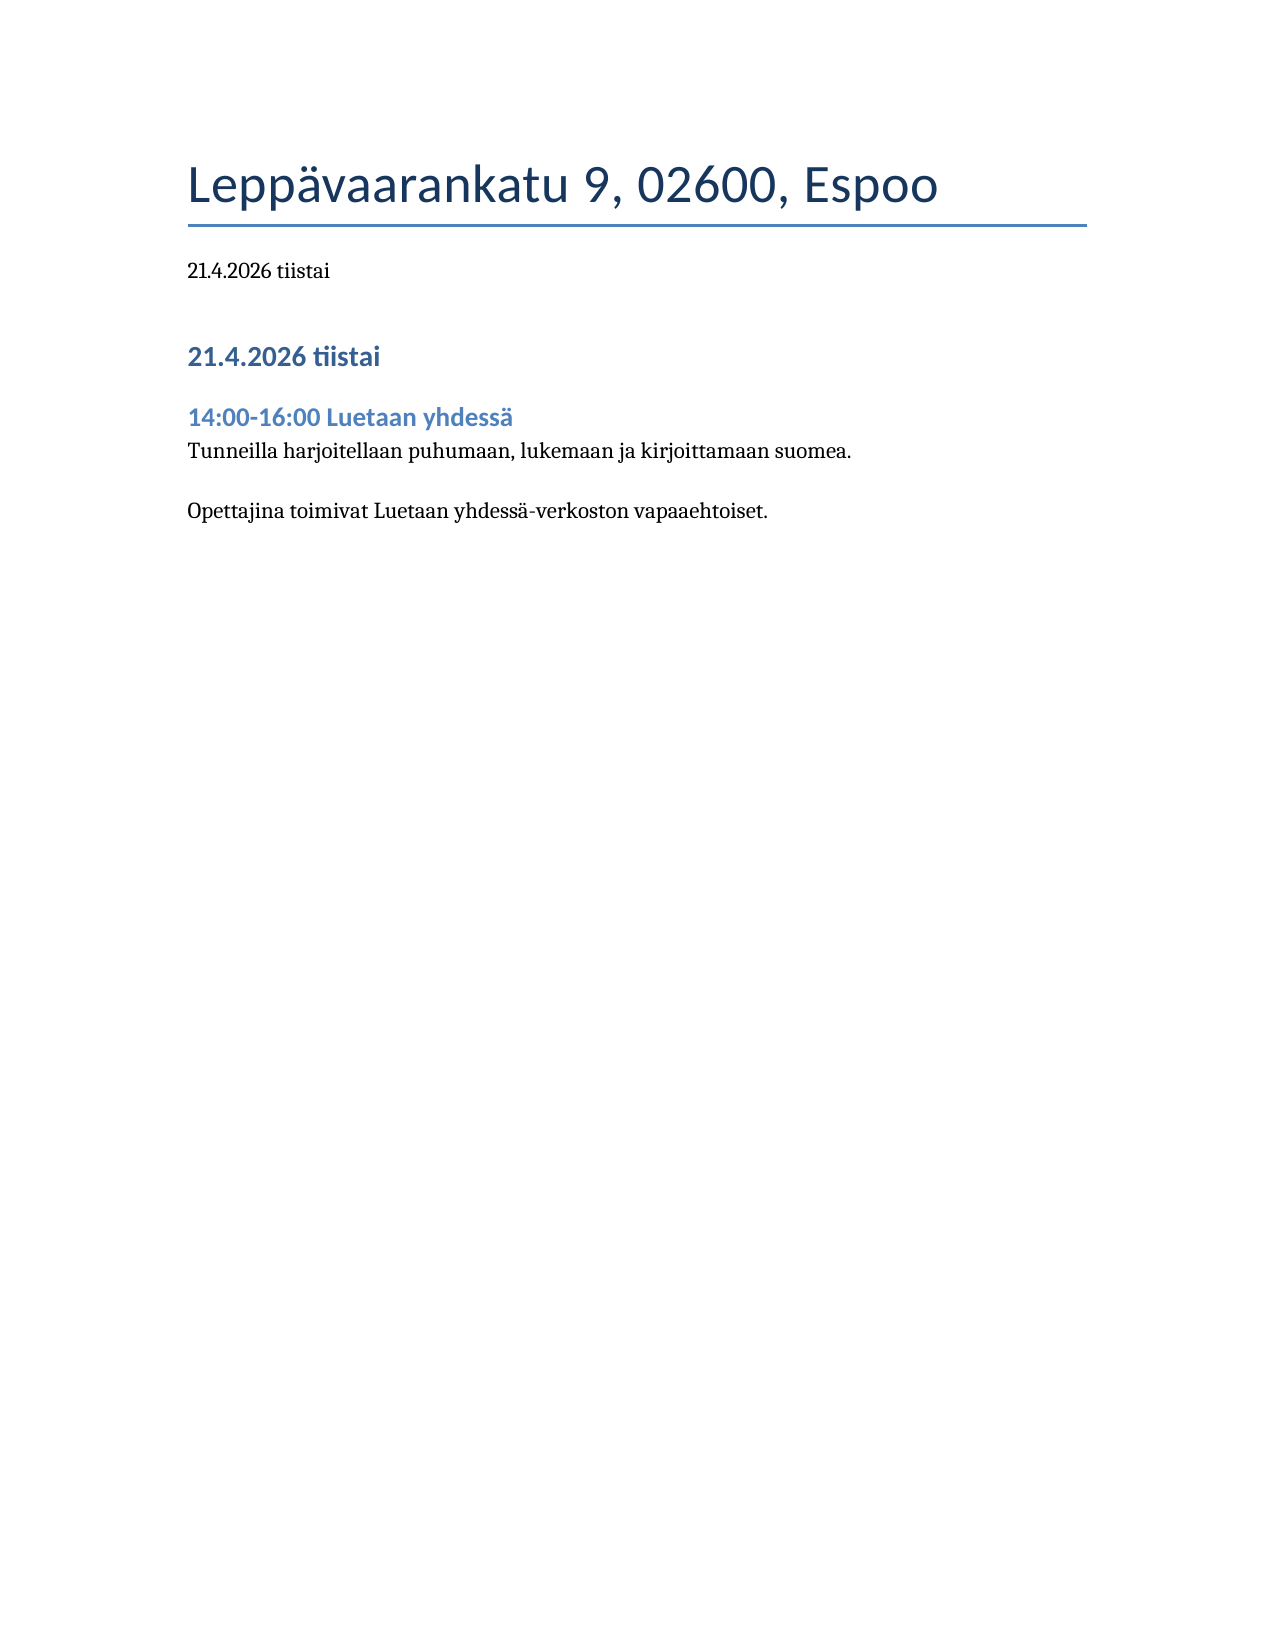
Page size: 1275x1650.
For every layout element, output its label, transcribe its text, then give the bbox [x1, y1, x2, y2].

subtitle 21.4.2026 tiistai [187, 338, 1087, 374]
text 21.4.2026 tiistai [187, 258, 1087, 284]
text Tunneilla harjoitellaan puhumaan, lukemaan ja kirjoittamaan suomea. Opettajina toimivat Luetaan yhdessä-verkoston vapaaehtoiset. [187, 438, 1087, 524]
title Leppävaarankatu 9, 02600, Espoo [187, 150, 1087, 227]
subtitle 14:00-16:00 Luetaan yhdessä [187, 400, 1087, 433]
